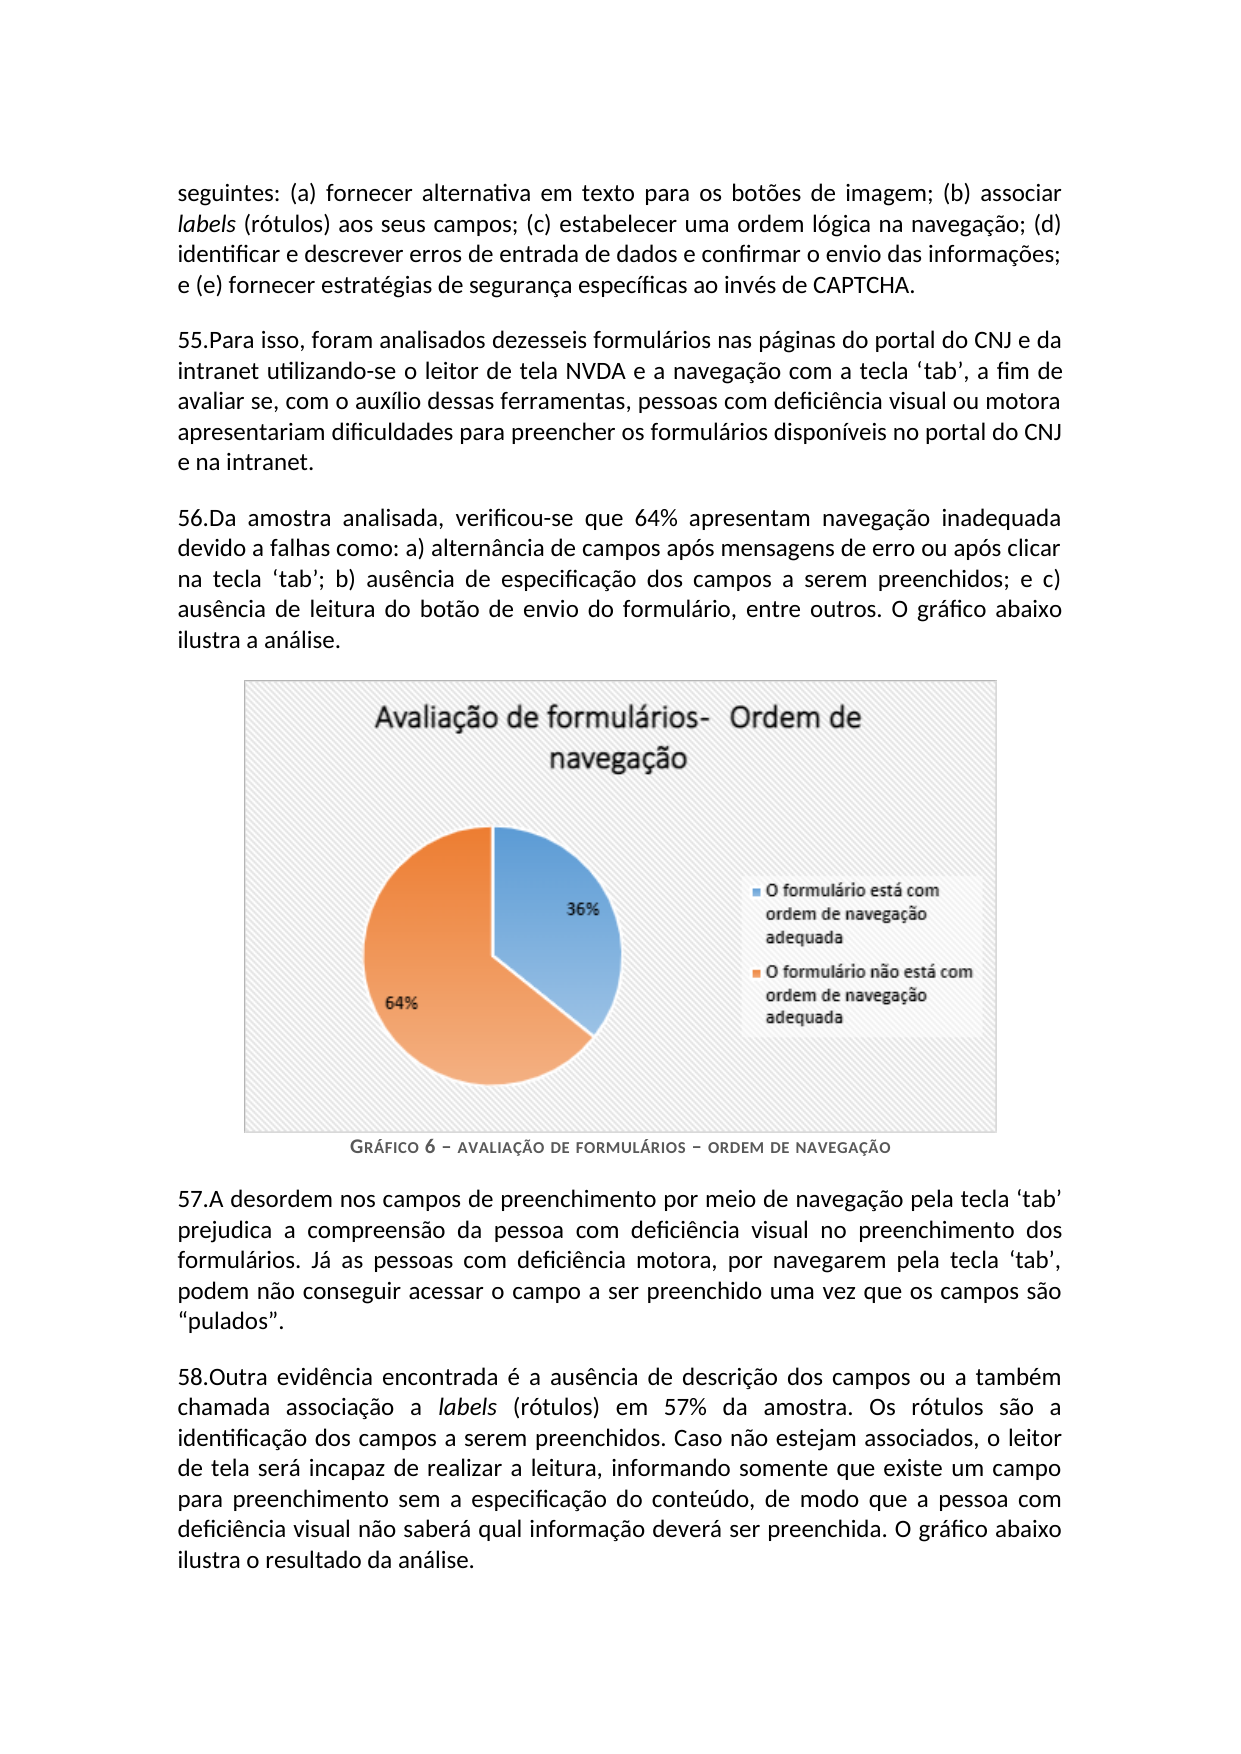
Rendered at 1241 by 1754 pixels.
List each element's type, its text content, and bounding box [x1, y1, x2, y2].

picture [243, 679, 997, 1133]
list Para isso, foram analisados dezesseis formulários nas páginas do portal do CNJ e da intranet utilizando-se o leitor de tela NVDA e a navegação com a tecla ‘tab’, a fim de avaliar se, com o auxílio dessas ferramentas, pessoas com deficiência visual ou motora apresentariam dificuldades para preencher os formulários disponíveis no portal do CNJ e na intranet. [177, 324, 1063, 477]
list Outra evidência encontrada é a ausência de descrição dos campos ou a também chamada associação a labels (rótulos) em 57% da amostra. Os rótulos são a identificação dos campos a serem preenchidos. Caso não estejam associados, o leitor de tela será incapaz de realizar a leitura, informando somente que existe um campo para preenchimento sem a especificação do conteúdo, de modo que a pessoa com deficiência visual não saberá qual informação deverá ser preenchida. O gráfico abaixo ilustra o resultado da análise. [177, 1361, 1063, 1574]
list Da amostra analisada, verificou-se que 64% apresentam navegação inadequada devido a falhas como: a) alternância de campos após mensagens de erro ou após clicar na tecla ‘tab’; b) ausência de especificação dos campos a serem preenchidos; e c) ausência de leitura do botão de envio do formulário, entre outros. O gráfico abaixo ilustra a análise. [177, 502, 1063, 654]
list A desordem nos campos de preenchimento por meio de navegação pela tecla ‘tab’ prejudica a compreensão da pessoa com deficiência visual no preenchimento dos formulários. Já as pessoas com deficiência motora, por navegarem pela tecla ‘tab’, podem não conseguir acessar o campo a ser preenchido uma vez que os campos são “pulados”. [177, 1183, 1063, 1336]
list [177, 177, 1063, 299]
text Gráfico 6 – avaliação de formulários – ordem de navegação [177, 1133, 1063, 1158]
